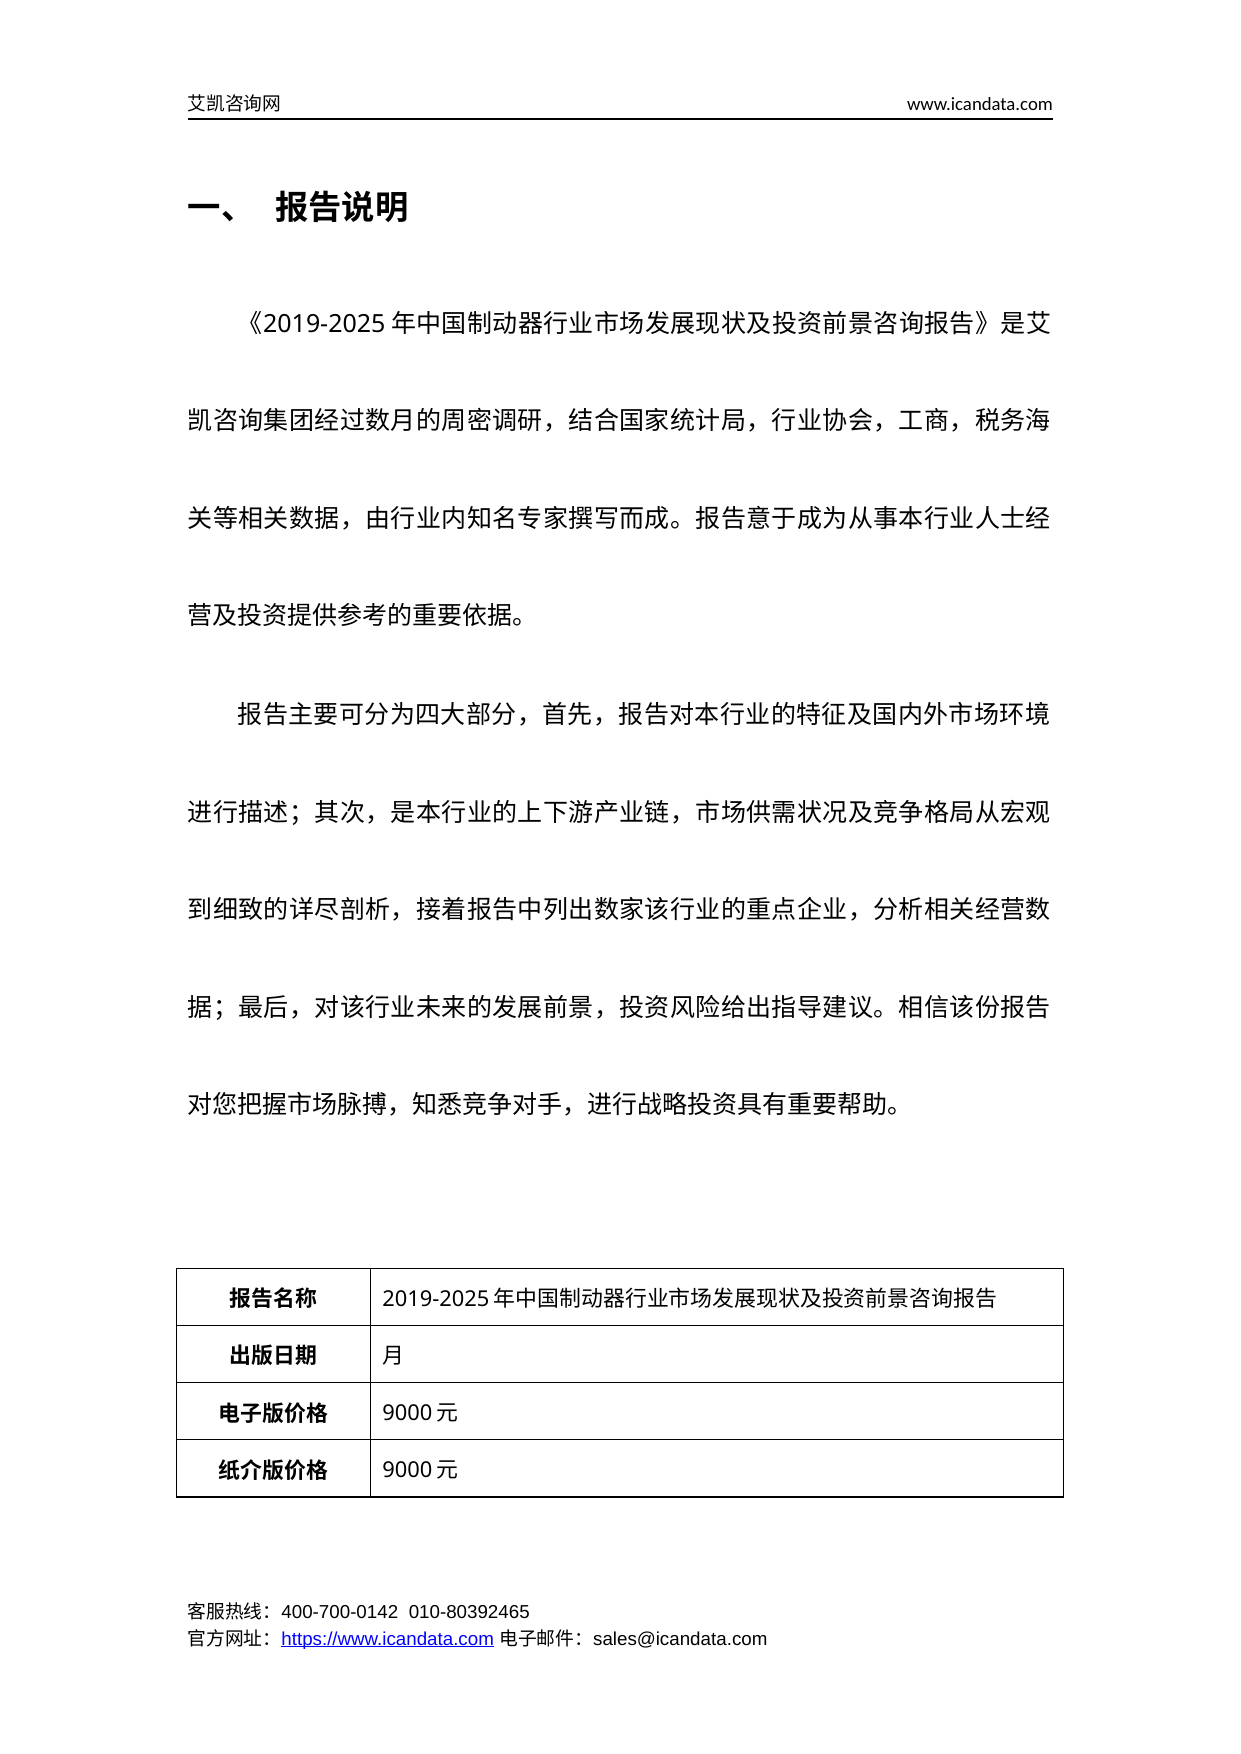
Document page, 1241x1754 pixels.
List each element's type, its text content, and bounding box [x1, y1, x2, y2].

table_cell 月 [371, 1326, 1063, 1382]
table_cell 纸介版价格 [177, 1440, 370, 1496]
subtitle 报告说明 [187, 172, 1053, 237]
text 报告主要可分为四大部分，首先，报告对本行业的特征及国内外市场环境进行描述；其次，是本行业的上下游产业链，市场供需状况及竞争格局从宏观到细致的详尽剖析，接着报告中列出数家该行业的重点企业，分析相关经营数据；最后，对该行业未来的发展前景，投资风险给出指导建议。相信该份报告对您把握市场脉搏，知悉竞争对手，进行战略投资具有重要帮助。 [187, 681, 1053, 1136]
table_cell 电子版价格 [177, 1383, 370, 1439]
table_cell 9000元 [371, 1383, 1063, 1439]
table_cell 9000元 [371, 1440, 1063, 1496]
table_cell 出版日期 [177, 1326, 370, 1382]
text 《2019-2025年中国制动器行业市场发展现状及投资前景咨询报告》是艾凯咨询集团经过数月的周密调研，结合国家统计局，行业协会，工商，税务海关等相关数据，由行业内知名专家撰写而成。报告意于成为从事本行业人士经营及投资提供参考的重要依据。 [187, 289, 1053, 646]
table_header 报告名称 [177, 1269, 370, 1325]
table_header 2019-2025年中国制动器行业市场发展现状及投资前景咨询报告 [371, 1269, 1063, 1325]
